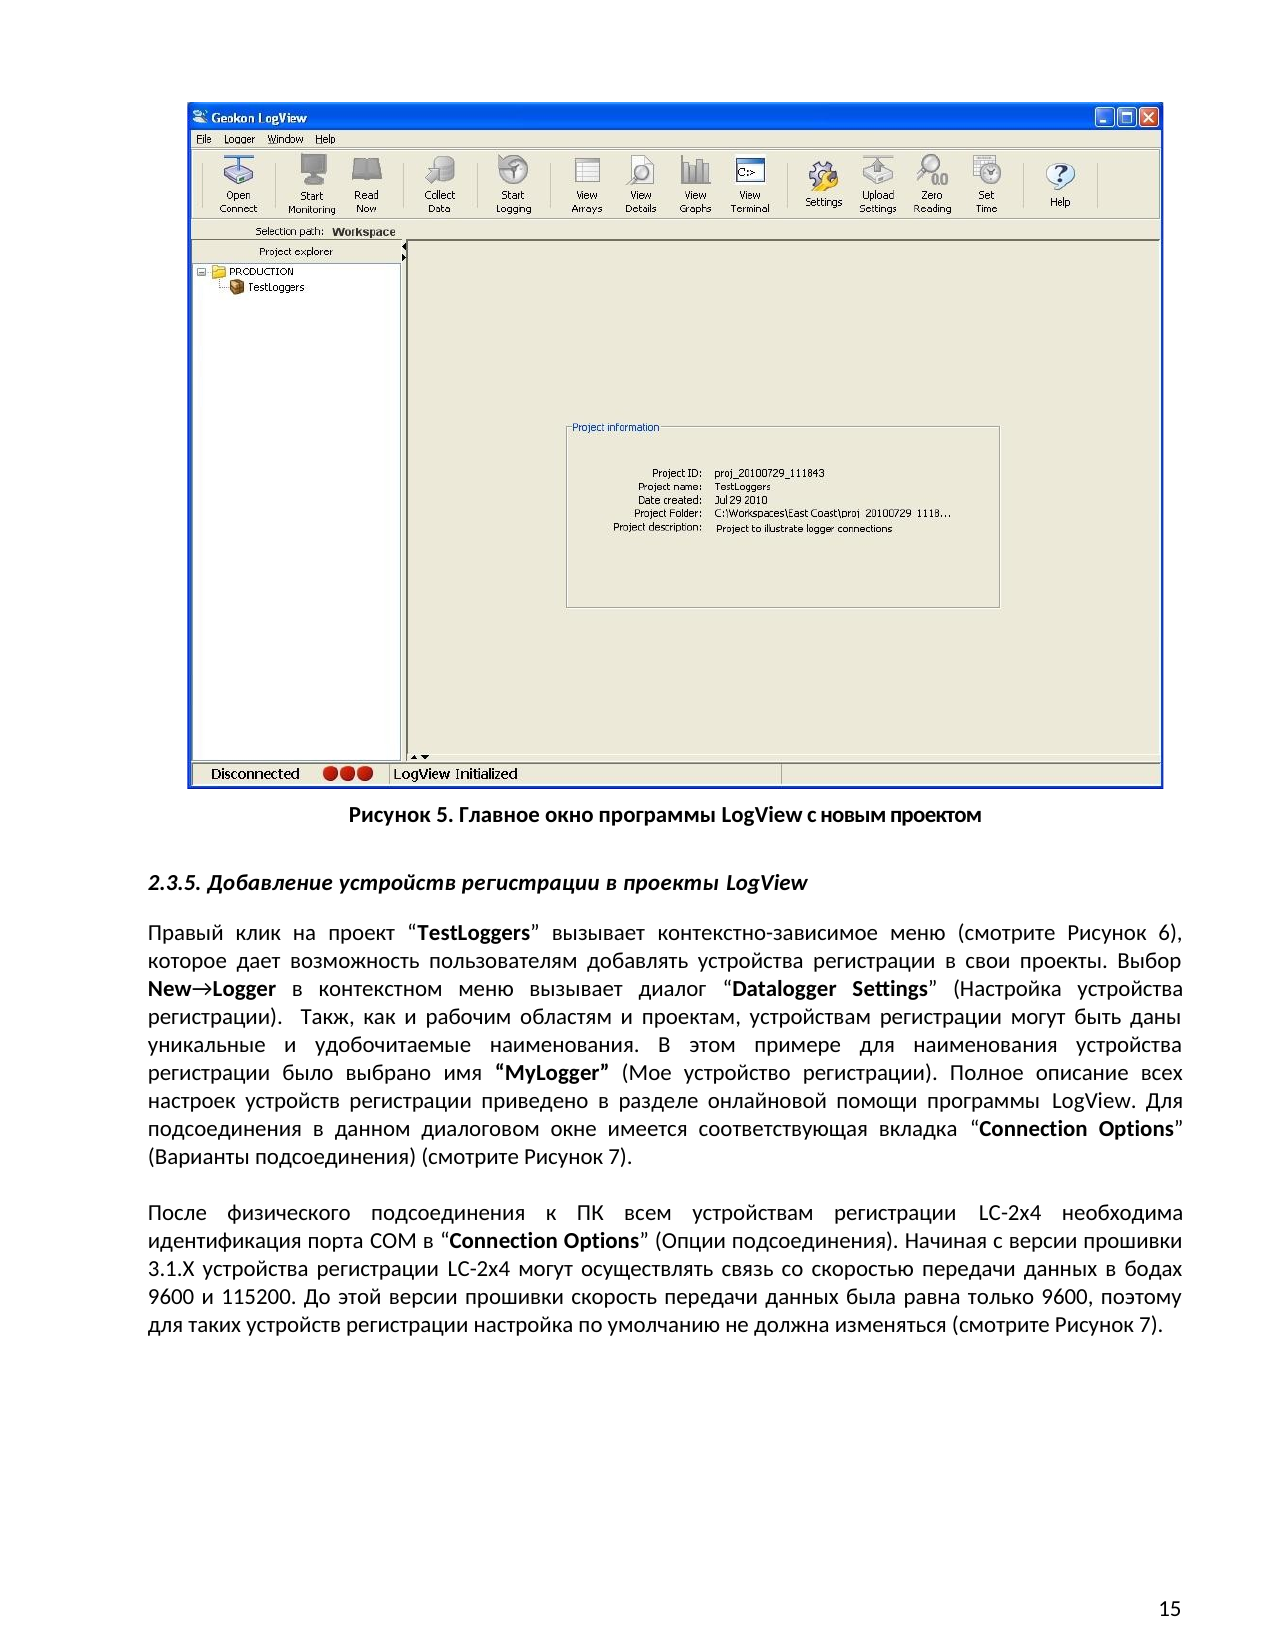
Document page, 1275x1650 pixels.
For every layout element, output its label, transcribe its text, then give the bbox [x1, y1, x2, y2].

text Правый клик на проект “TestLoggers” вызывает контекстно-зависимое меню (смотрите Рисунок 6), которое дает возможность пользователям добавлять устройства регистрации в свои проекты. Выбор New→Logger в контекстном меню вызывает диалог “Datalogger Settings” (Настройка устройства регистрации). Такж, как и рабочим областям и проектам, устройствам регистрации могут быть даны уникальные и удобочитаемые наименования. В этом примере для наименования устройства регистрации было выбрано имя “MyLogger” (Мое устройство регистрации). Полное описание всех настроек устройств регистрации приведено в разделе онлайновой помощи программы LogView. Для подсоединения в данном диалоговом окне имеется соответствующая вкладка “Connection Options” (Варианты подсоединения) (смотрите Рисунок 7). [148, 918, 1183, 1170]
text После физического подсоединения к ПК всем устройствам регистрации LC-2x4 необходима идентификация порта COM в “Connection Options” (Опции подсоединения). Начиная с версии прошивки 3.1.X устройства регистрации LC-2x4 могут осуществлять связь со скоростью передачи данных в бодах 9600 и 115200. До этой версии прошивки скорость передачи данных была равна только 9600, поэтому для таких устройств регистрации настройка по умолчанию не должна изменяться (смотрите Рисунок 7). [148, 1198, 1183, 1338]
picture [187, 102, 1164, 789]
subtitle 2.3.5. Добавление устройств регистрации в проекты LogView [148, 868, 1181, 897]
text Рисунок 5. Главное окно программы LogView с новым проектом [148, 801, 1183, 828]
